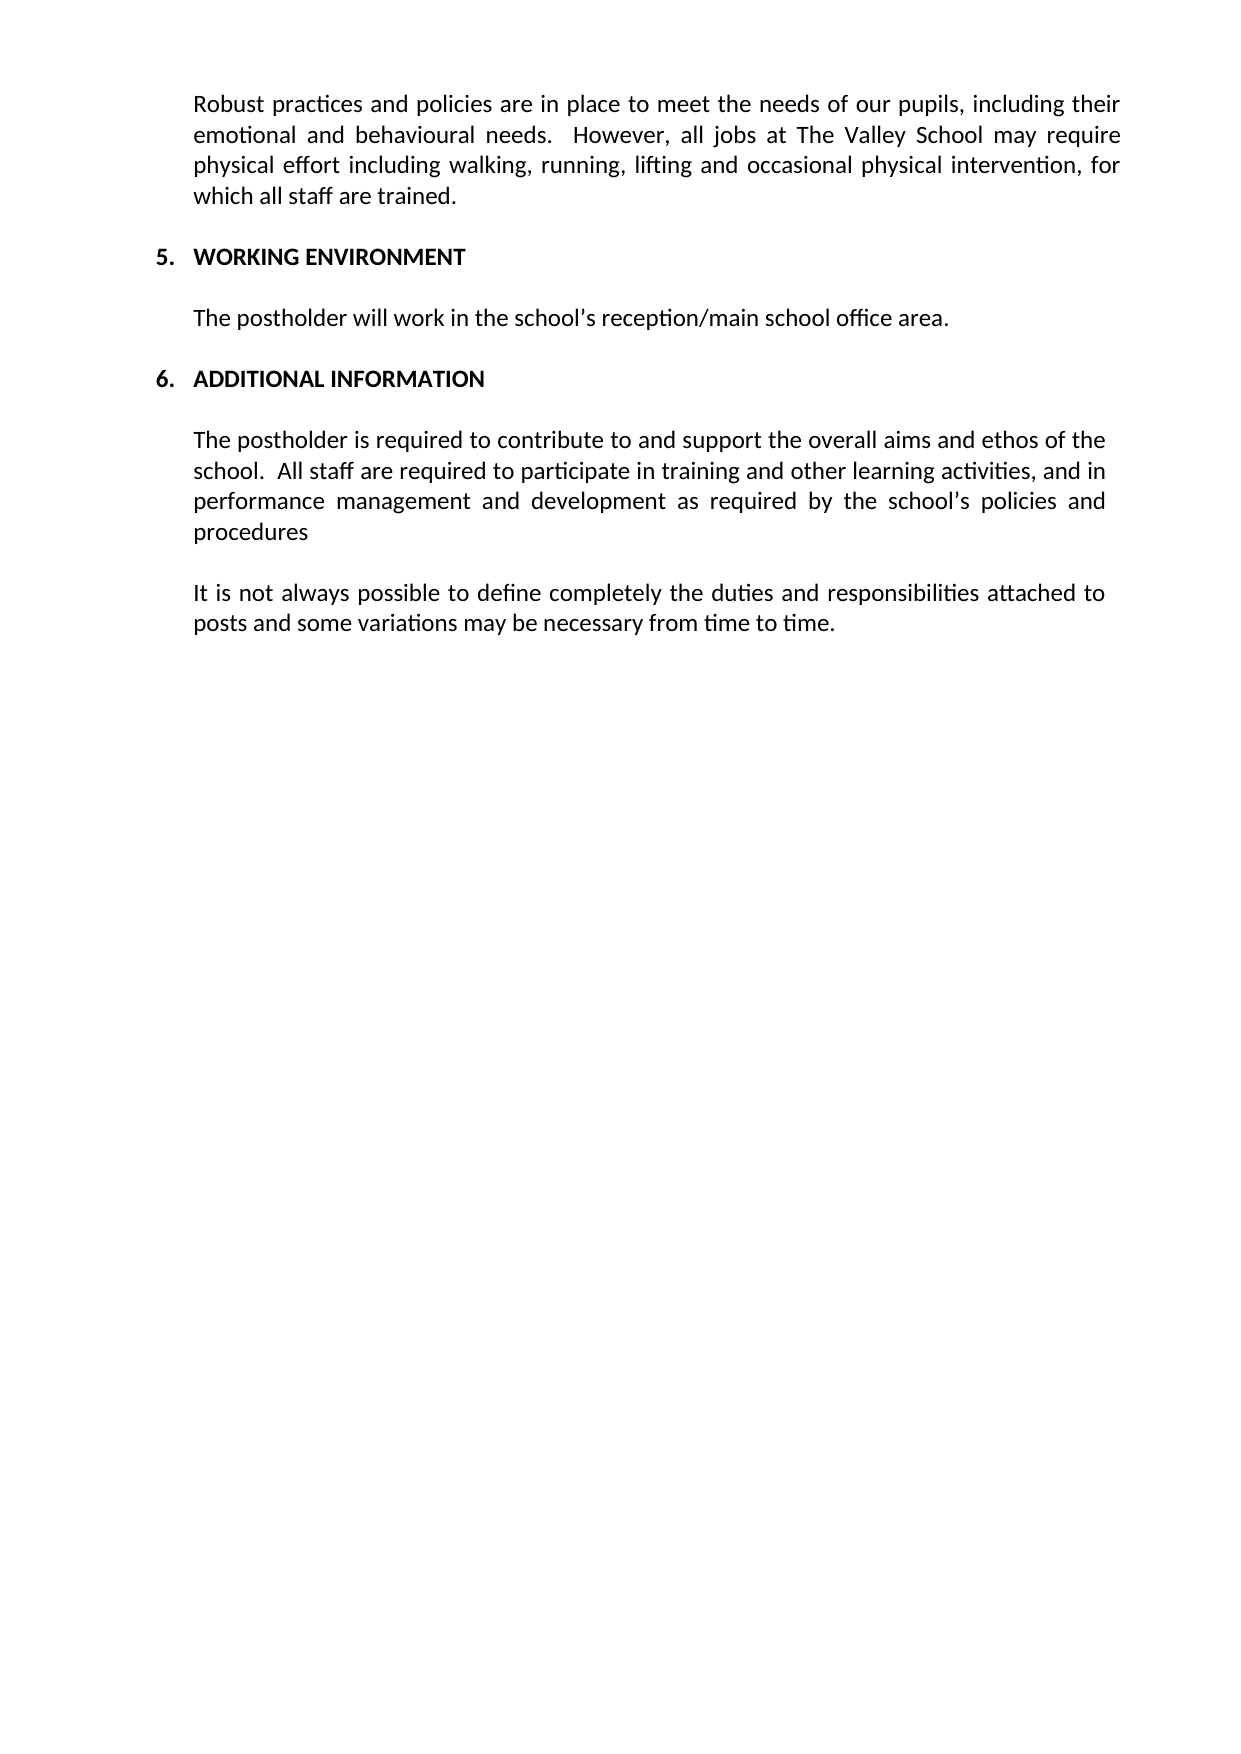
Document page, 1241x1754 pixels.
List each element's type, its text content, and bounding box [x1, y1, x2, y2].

text Robust practices and policies are in place to meet the needs of our pupils, including their emotional and behavioural needs. However, all jobs at The Valley School may require physical effort including walking, running, lifting and occasional physical intervention, for which all staff are trained. [193, 89, 1122, 211]
text The postholder is required to contribute to and support the overall aims and ethos of the school. All staff are required to participate in training and other learning activities, and in performance management and development as required by the school’s policies and procedures [193, 424, 1107, 546]
text 6. ADDITIONAL INFORMATION [118, 363, 1122, 394]
text It is not always possible to define completely the duties and responsibilities attached to posts and some variations may be necessary from time to time. [193, 577, 1107, 638]
text The postholder will work in the school’s reception/main school office area. [193, 302, 1122, 333]
text 5. WORKING ENVIRONMENT [118, 241, 1122, 272]
